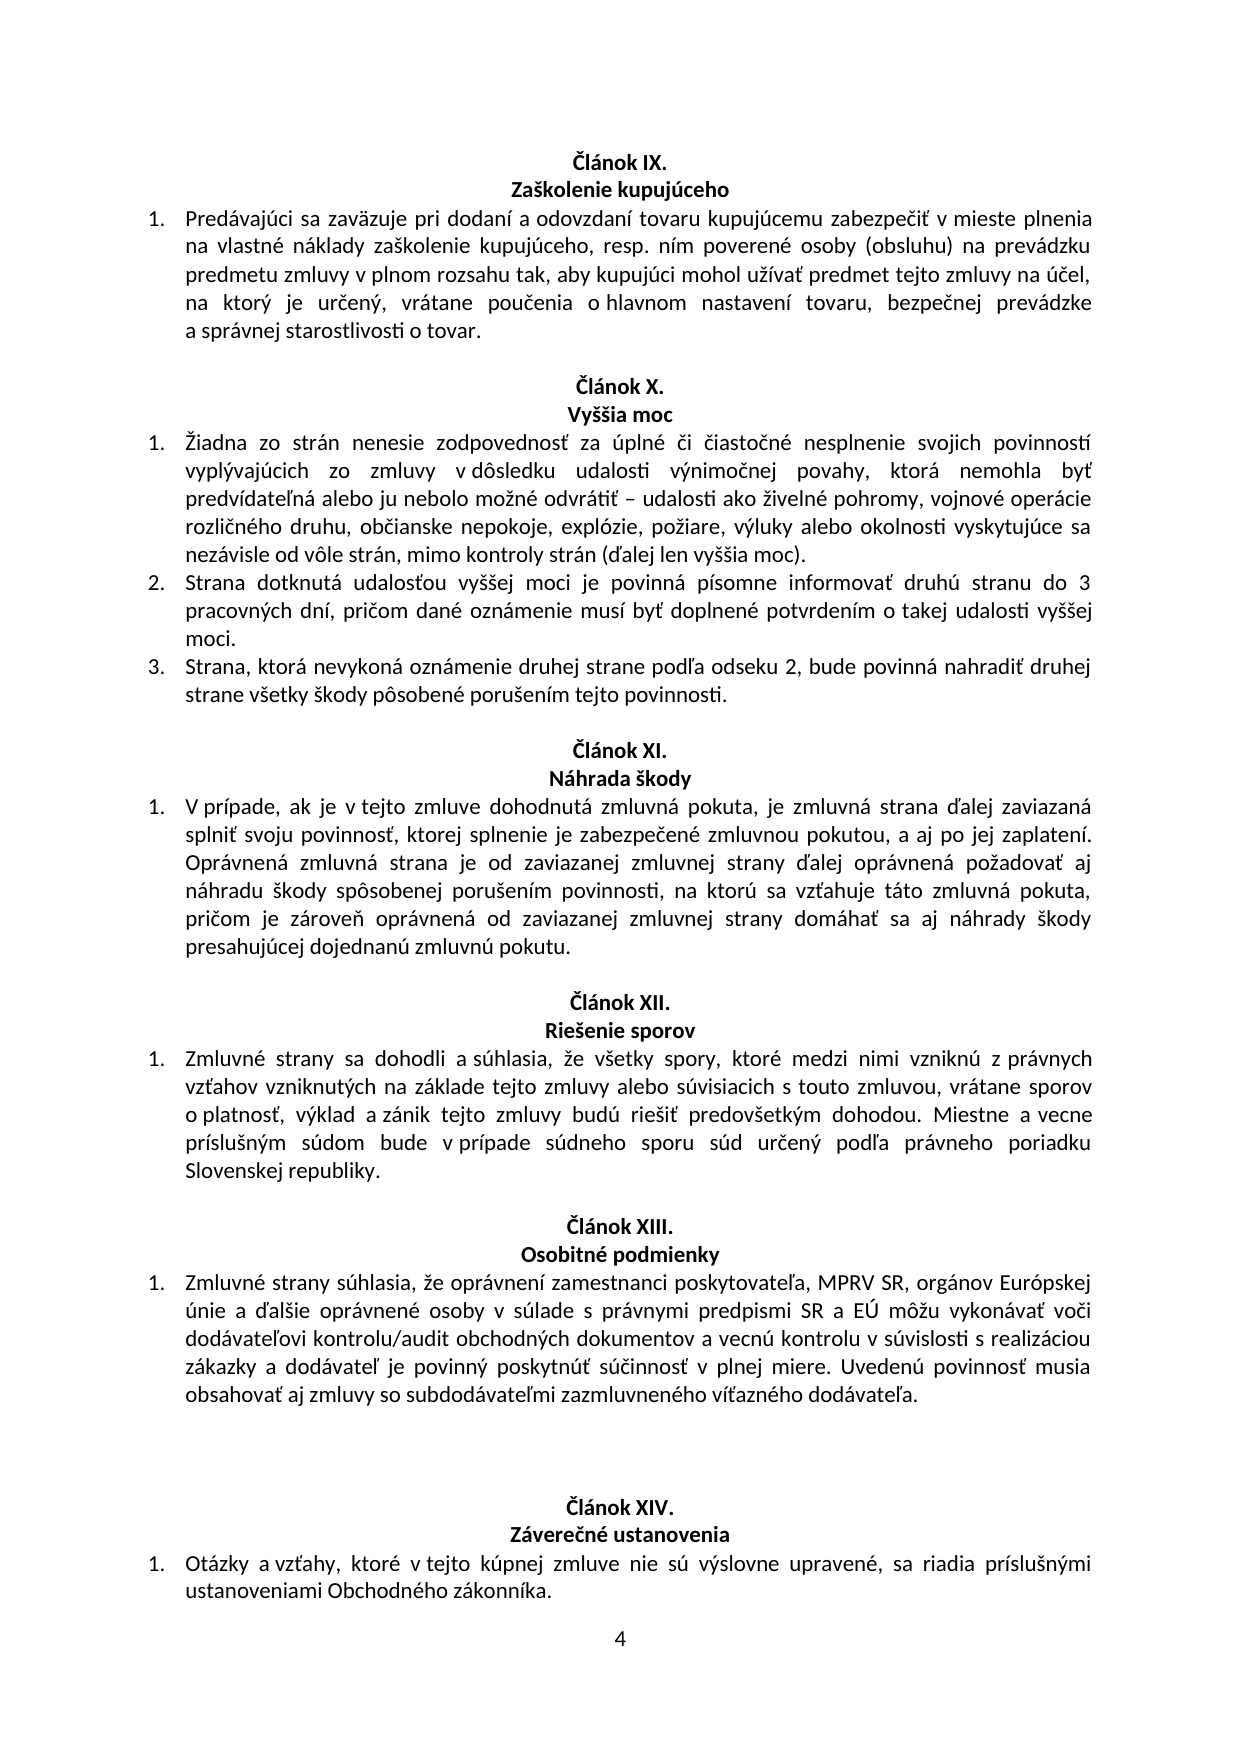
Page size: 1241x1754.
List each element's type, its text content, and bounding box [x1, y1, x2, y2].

text Záverečné ustanovenia [148, 1521, 1093, 1549]
text Náhrada škody [148, 764, 1093, 792]
list Strana, ktorá nevykoná oznámenie druhej strane podľa odseku 2, bude povinná nahradiť druhej strane všetky škody pôsobené porušením tejto povinnosti. [148, 652, 1093, 708]
text Zaškolenie kupujúceho [148, 176, 1093, 204]
text Článok XI. [148, 736, 1093, 764]
text Riešenie sporov [148, 1016, 1093, 1044]
text Článok XIII. [148, 1212, 1093, 1240]
list Zmluvné strany sa dohodli a súhlasia, že všetky spory, ktoré medzi nimi vzniknú z právnych vzťahov vzniknutých na základe tejto zmluvy alebo súvisiacich s touto zmluvou, vrátane sporov o platnosť, výklad a zánik tejto zmluvy budú riešiť predovšetkým dohodou. Miestne a vecne príslušným súdom bude v prípade súdneho sporu súd určený podľa právneho poriadku Slovenskej republiky. [148, 1044, 1093, 1184]
list Zmluvné strany súhlasia, že oprávnení zamestnanci poskytovateľa, MPRV SR, orgánov Európskej únie a ďalšie oprávnené osoby v súlade s právnymi predpismi SR a EÚ môžu vykonávať voči dodávateľovi kontrolu/audit obchodných dokumentov a vecnú kontrolu v súvislosti s realizáciou zákazky a dodávateľ je povinný poskytnúť súčinnosť v plnej miere. Uvedenú povinnosť musia obsahovať aj zmluvy so subdodávateľmi zazmluvneného víťazného dodávateľa. [148, 1268, 1093, 1408]
list Žiadna zo strán nenesie zodpovednosť za úplné či čiastočné nesplnenie svojich povinností vyplývajúcich zo zmluvy v dôsledku udalosti výnimočnej povahy, ktorá nemohla byť predvídateľná alebo ju nebolo možné odvrátiť – udalosti ako živelné pohromy, vojnové operácie rozličného druhu, občianske nepokoje, explózie, požiare, výluky alebo okolnosti vyskytujúce sa nezávisle od vôle strán, mimo kontroly strán (ďalej len vyššia moc). [148, 428, 1093, 568]
text Vyššia moc [148, 400, 1093, 428]
text Článok XIV. [148, 1493, 1093, 1521]
text Článok IX. [148, 148, 1093, 176]
text Osobitné podmienky [148, 1240, 1093, 1268]
list Strana dotknutá udalosťou vyššej moci je povinná písomne informovať druhú stranu do 3 pracovných dní, pričom dané oznámenie musí byť doplnené potvrdením o takej udalosti vyššej moci. [148, 568, 1093, 652]
list Predávajúci sa zaväzuje pri dodaní a odovzdaní tovaru kupujúcemu zabezpečiť v mieste plnenia na vlastné náklady zaškolenie kupujúceho, resp. ním poverené osoby (obsluhu) na prevádzku predmetu zmluvy v plnom rozsahu tak, aby kupujúci mohol užívať predmet tejto zmluvy na účel, na ktorý je určený, vrátane poučenia o hlavnom nastavení tovaru, bezpečnej prevádzke a správnej starostlivosti o tovar. [148, 204, 1093, 344]
text Článok X. [148, 372, 1093, 400]
list V prípade, ak je v tejto zmluve dohodnutá zmluvná pokuta, je zmluvná strana ďalej zaviazaná splniť svoju povinnosť, ktorej splnenie je zabezpečené zmluvnou pokutou, a aj po jej zaplatení. Oprávnená zmluvná strana je od zaviazanej zmluvnej strany ďalej oprávnená požadovať aj náhradu škody spôsobenej porušením povinnosti, na ktorú sa vzťahuje táto zmluvná pokuta, pričom je zároveň oprávnená od zaviazanej zmluvnej strany domáhať sa aj náhrady škody presahujúcej dojednanú zmluvnú pokutu. [148, 792, 1093, 960]
text Článok XII. [148, 988, 1093, 1016]
list Otázky a vzťahy, ktoré v tejto kúpnej zmluve nie sú výslovne upravené, sa riadia príslušnými ustanoveniami Obchodného zákonníka. [148, 1549, 1093, 1605]
